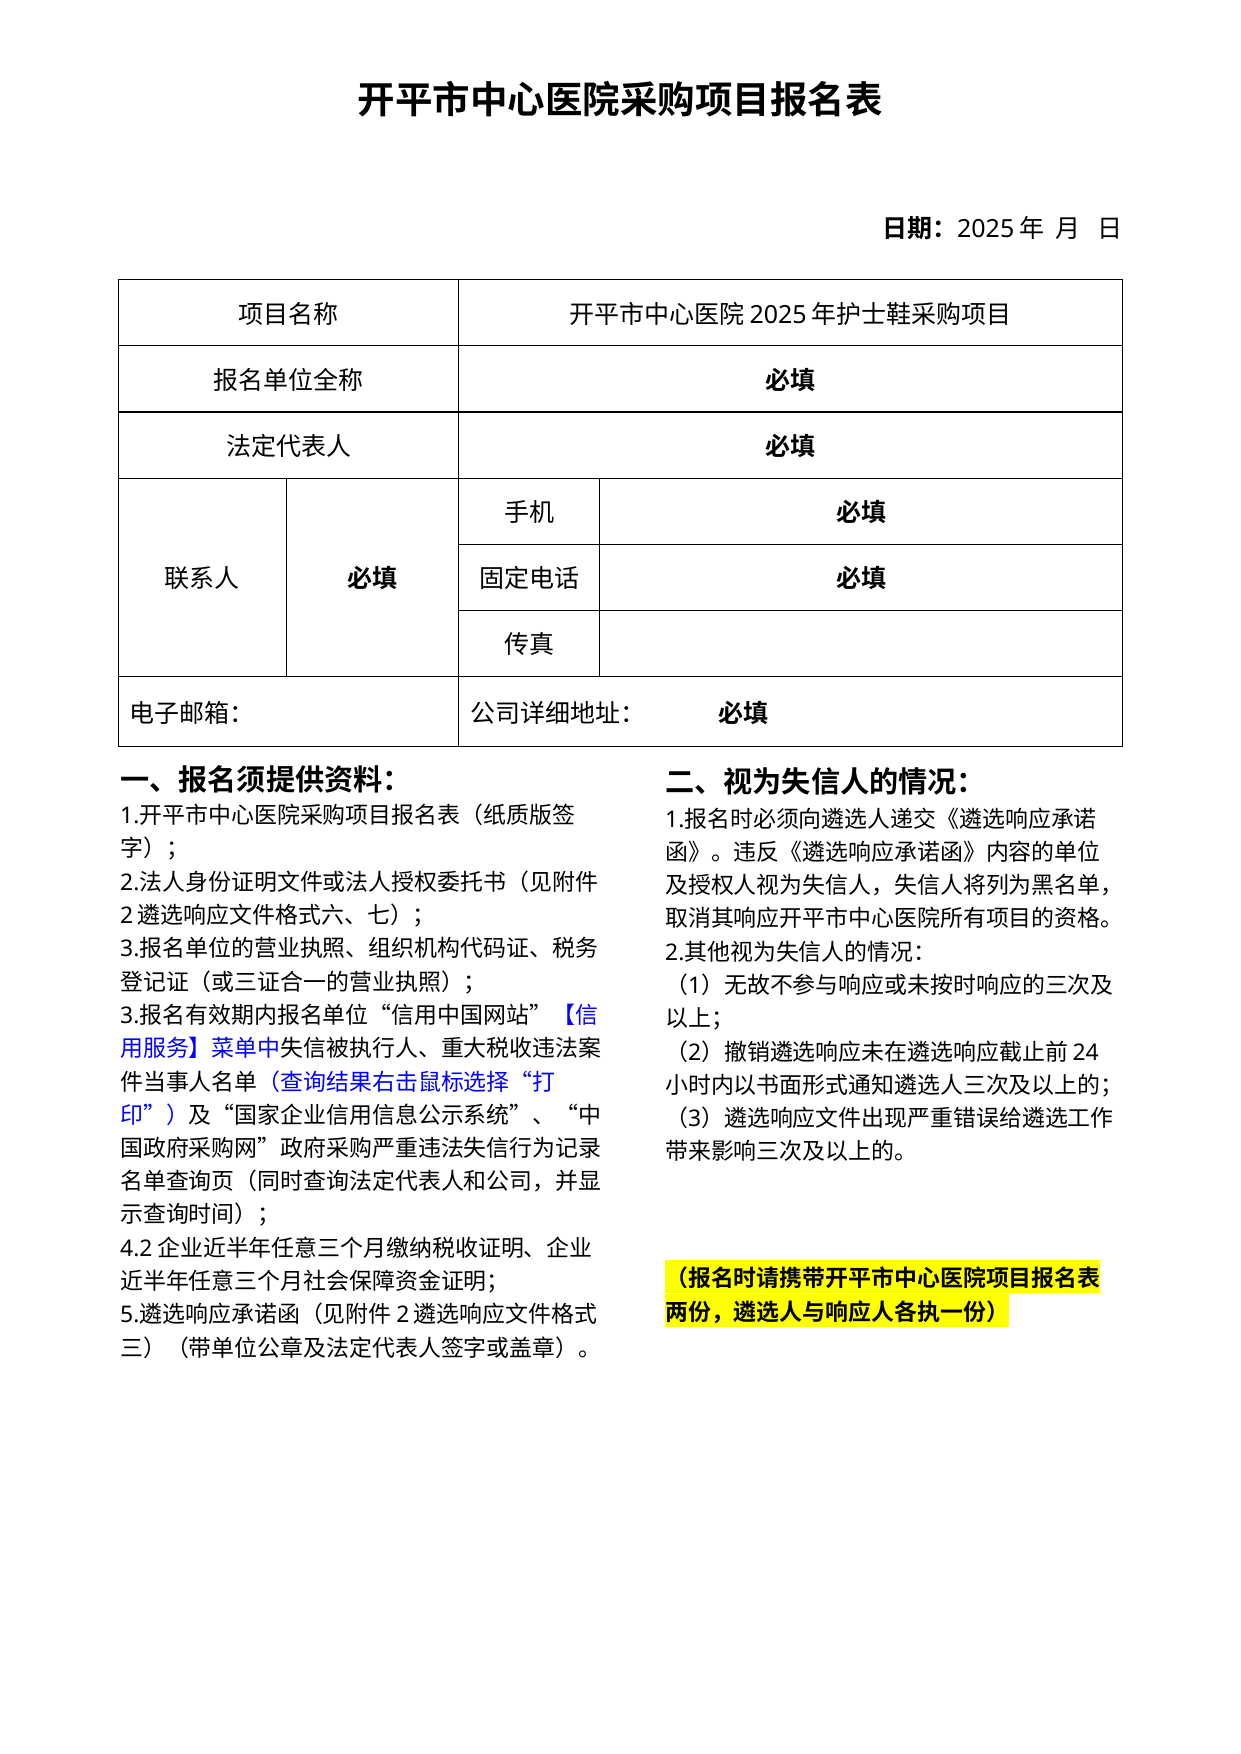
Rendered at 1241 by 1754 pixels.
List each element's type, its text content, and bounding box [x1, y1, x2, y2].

table_cell 报名单位全称 [119, 346, 458, 411]
table_cell 电子邮箱： [119, 677, 458, 746]
table_cell 必填 [600, 545, 1122, 609]
table_header 开平市中心医院2025年护士鞋采购项目 [459, 280, 1122, 345]
table_cell 必填 [459, 346, 1122, 411]
table_cell 手机 [459, 479, 599, 543]
table_cell 法定代表人 [119, 413, 458, 477]
table_cell 联系人 [119, 479, 286, 676]
text 日期：2025年 月 日 [118, 194, 1122, 259]
table_cell 固定电话 [459, 545, 599, 609]
table_header 项目名称 [119, 280, 458, 345]
table_cell 必填 [459, 413, 1122, 477]
table_cell 传真 [459, 611, 599, 676]
table_cell 必填 [287, 479, 458, 676]
table_cell 公司详细地址： 必填 [459, 677, 1122, 746]
table_cell 必填 [600, 479, 1122, 543]
text 开平市中心医院采购项目报名表 [118, 64, 1122, 129]
table_cell [600, 611, 1122, 676]
